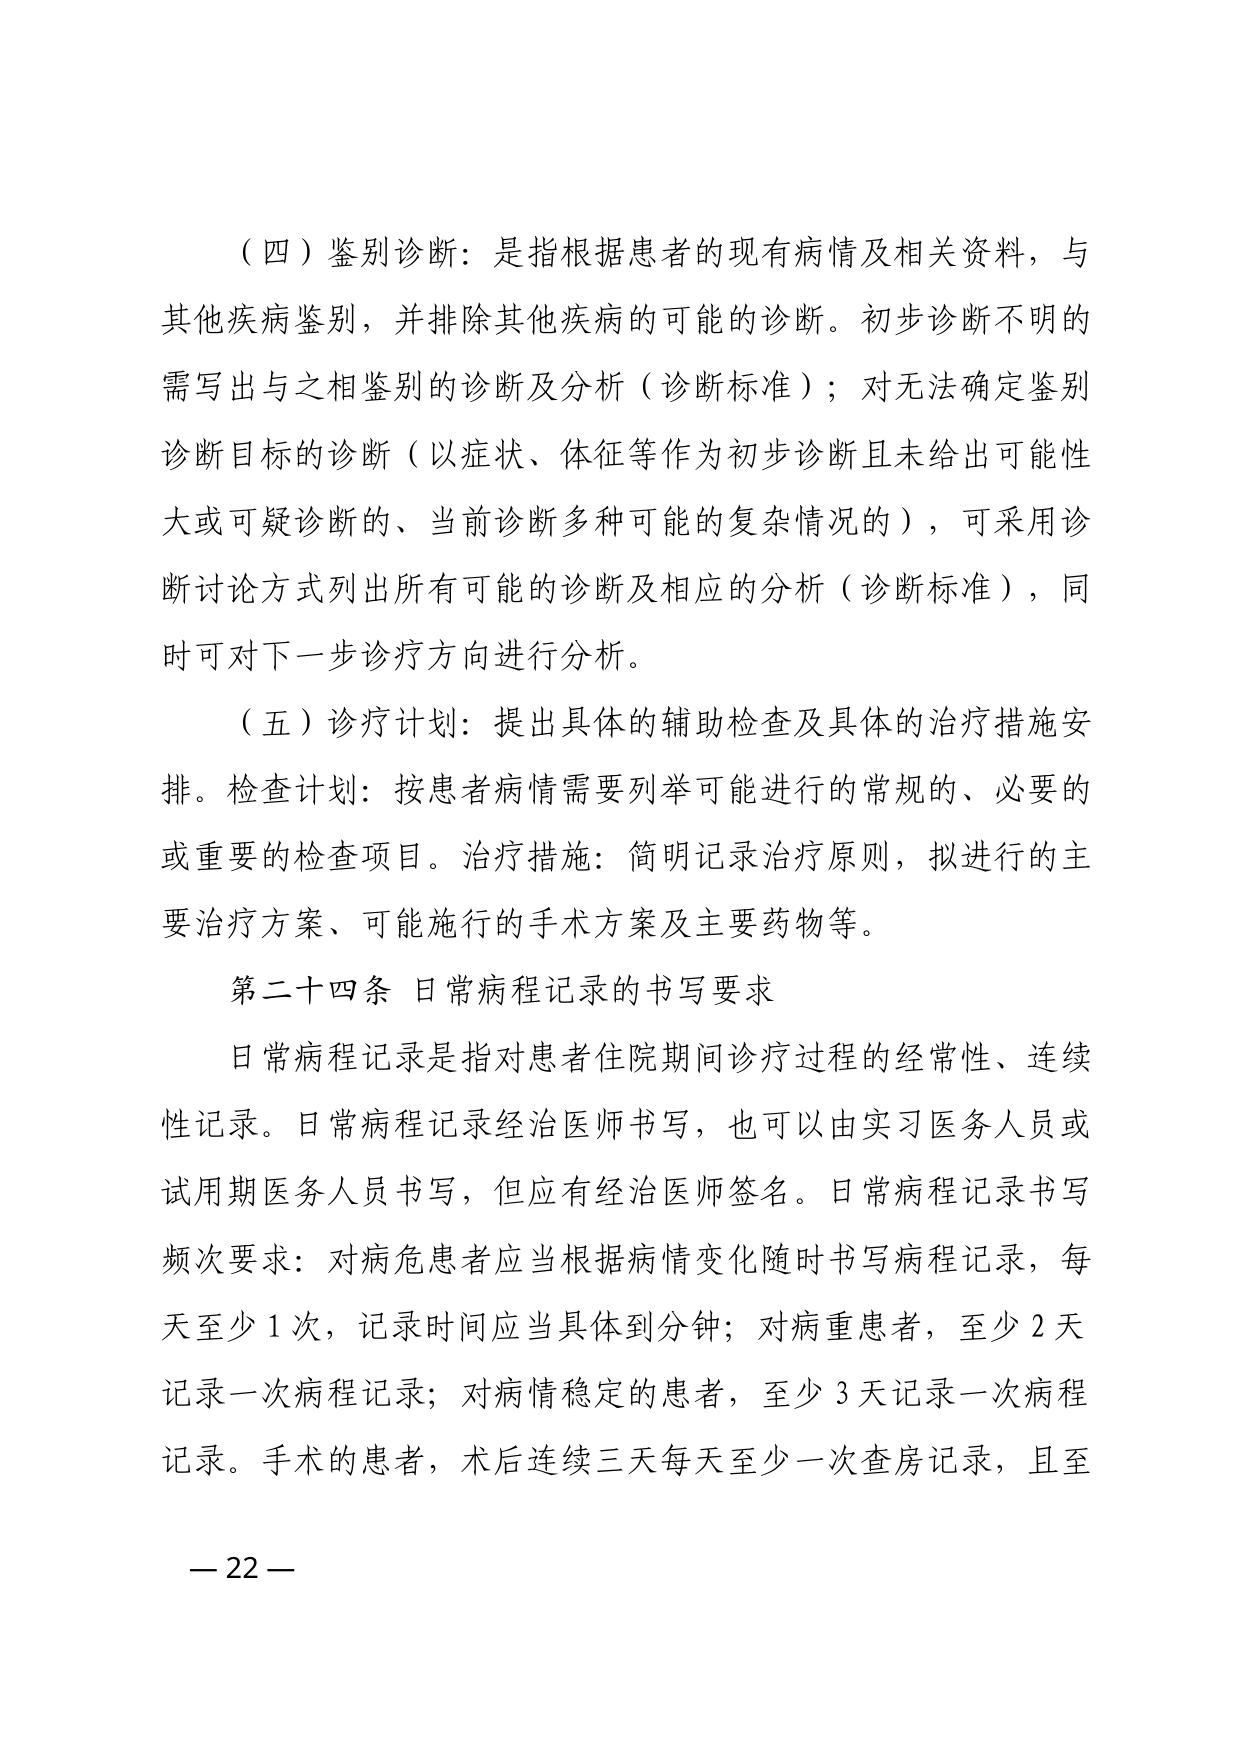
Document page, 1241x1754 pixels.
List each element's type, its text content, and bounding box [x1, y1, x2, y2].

text （五）诊疗计划：提出具体的辅助检查及具体的治疗措施安排。检查计划：按患者病情需要列举可能进行的常规的、必要的或重要的检查项目。治疗措施：简明记录治疗原则，拟进行的主要治疗方案、可能施行的手术方案及主要药物等。 [159, 687, 1096, 955]
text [159, 1022, 1096, 1492]
text （四）鉴别诊断：是指根据患者的现有病情及相关资料，与其他疾病鉴别，并排除其他疾病的可能的诊断。初步诊断不明的需写出与之相鉴别的诊断及分析（诊断标准）；对无法确定鉴别诊断目标的诊断（以症状、体征等作为初步诊断且未给出可能性大或可疑诊断的、当前诊断多种可能的复杂情况的），可采用诊断讨论方式列出所有可能的诊断及相应的分析（诊断标准），同时可对下一步诊疗方向进行分析。 [159, 217, 1096, 687]
text 第二十四条 日常病程记录的书写要求 [159, 955, 1096, 1022]
